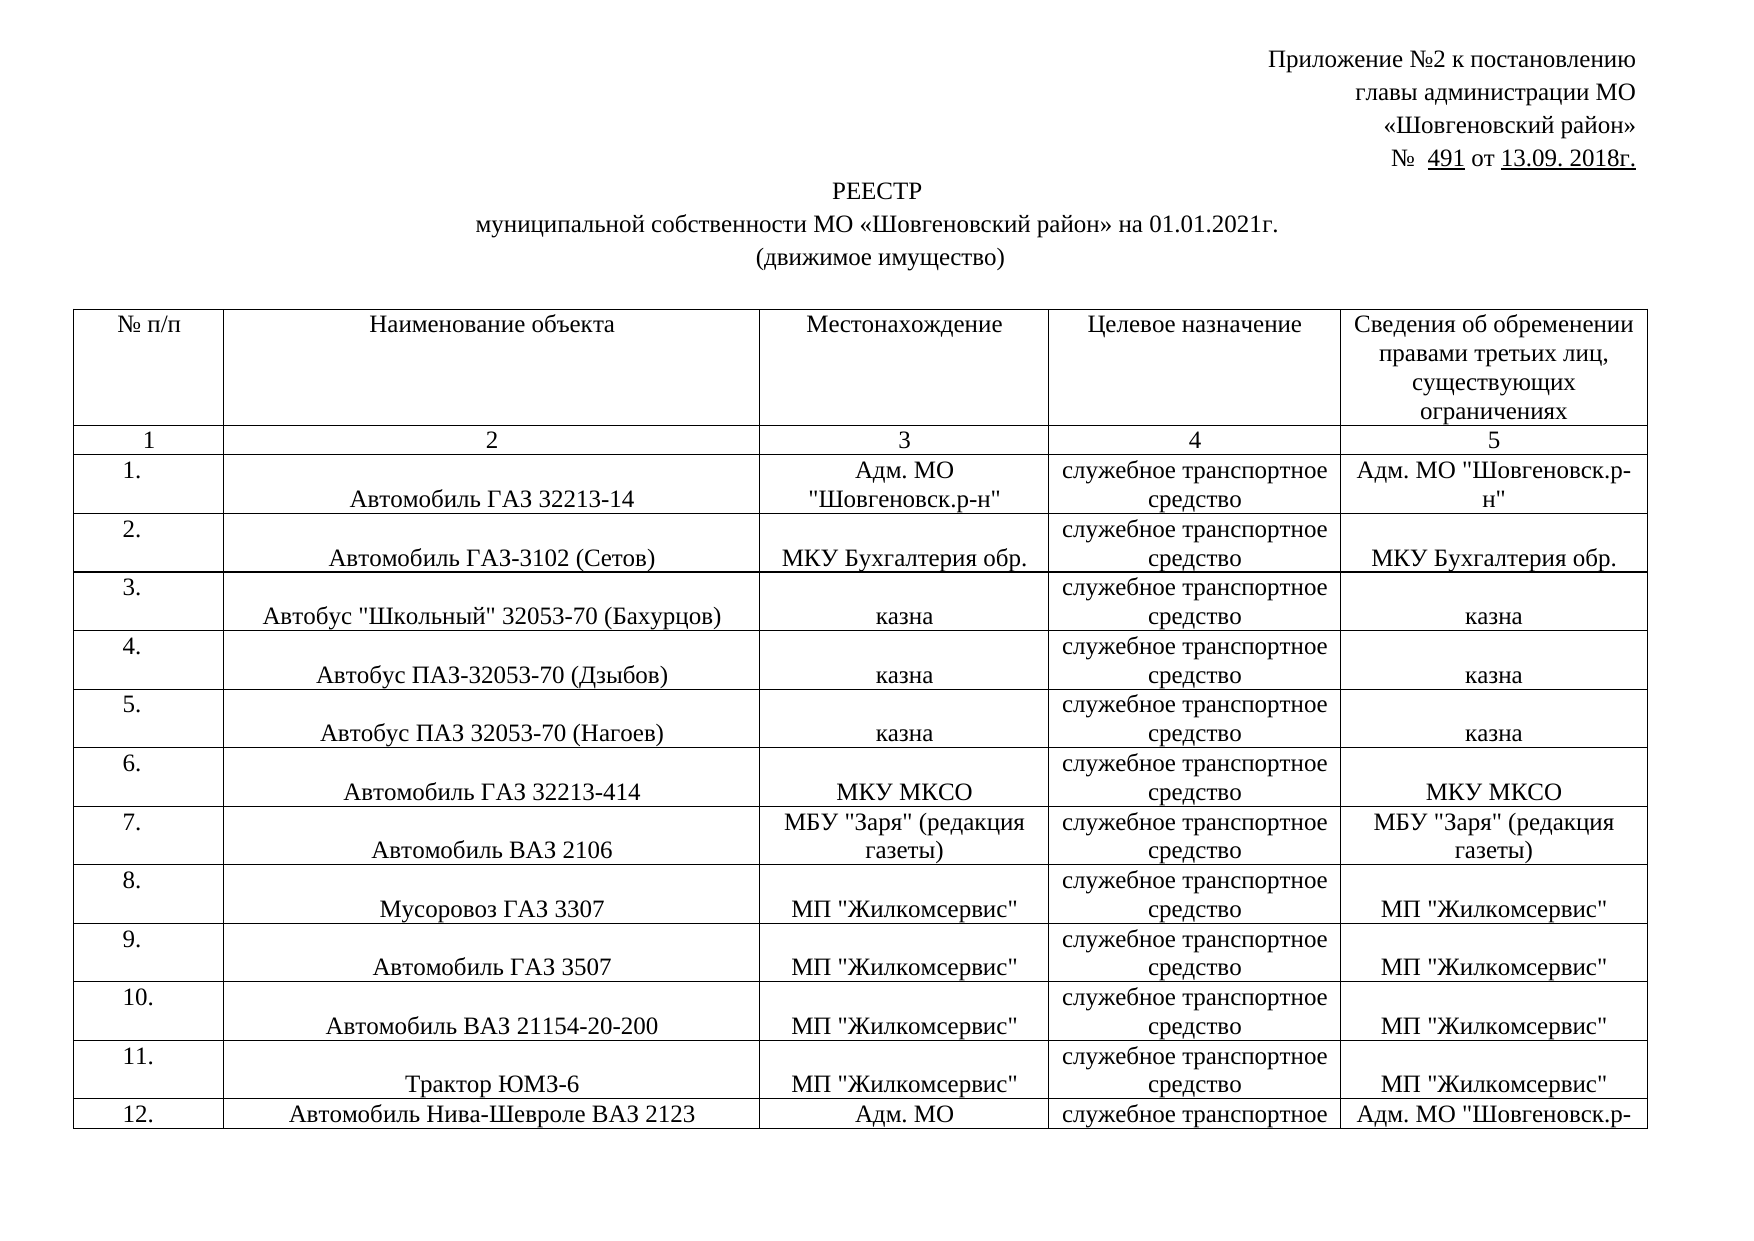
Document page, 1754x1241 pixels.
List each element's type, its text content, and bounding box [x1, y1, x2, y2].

table_cell [74, 807, 223, 864]
table_cell [74, 573, 223, 630]
table_cell [74, 631, 223, 688]
table_cell Автомобиль ГАЗ 3507 [224, 924, 759, 981]
table_cell [74, 748, 223, 806]
table_cell Автомобиль ВАЗ 2106 [224, 807, 759, 864]
table_cell Автомобиль ВАЗ 21154-20-200 [224, 982, 759, 1040]
table_cell МП "Жилкомсервис" [1341, 1041, 1647, 1098]
table_cell Автомобиль ГАЗ-3102 (Сетов) [224, 514, 759, 571]
table_cell МКУ МКСО [760, 748, 1048, 806]
table_cell [74, 1099, 223, 1128]
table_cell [1341, 1099, 1647, 1128]
table_cell Автомобиль ГАЗ 32213-414 [224, 748, 759, 806]
table_cell 2 [224, 426, 759, 454]
table_cell МКУ Бухгалтерия обр. [760, 514, 1048, 571]
table_cell казна [1341, 573, 1647, 630]
table_cell служебное транспортное средство [1049, 573, 1340, 630]
table_cell МКУ МКСО [1341, 748, 1647, 806]
table_cell служебное транспортное средство [1049, 631, 1340, 688]
text Приложение №2 к постановлению [634, 44, 1636, 73]
text главы администрации МО «Шовгеновский район» [118, 77, 1636, 139]
table_cell служебное транспортное средство [1049, 982, 1340, 1040]
table_cell Адм. МО "Шовгеновск.р-н" [760, 455, 1048, 513]
table_cell МП "Жилкомсервис" [760, 924, 1048, 981]
table_cell служебное транспортное средство [1049, 807, 1340, 864]
table_cell МП "Жилкомсервис" [760, 1041, 1048, 1098]
table_cell служебное транспортное средство [1049, 865, 1340, 923]
table_header Наименование объекта [224, 310, 759, 424]
table_cell МП "Жилкомсервис" [760, 865, 1048, 923]
table_cell Автобус "Школьный" 32053-70 (Бахурцов) [224, 573, 759, 630]
table_cell служебное транспортное средство [1049, 514, 1340, 571]
table_cell казна [1341, 690, 1647, 747]
table_header Местонахождение [760, 310, 1048, 424]
table_cell [74, 865, 223, 923]
table_cell Трактор ЮМЗ-6 [224, 1041, 759, 1098]
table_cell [224, 1099, 759, 1128]
text муниципальной собственности МО «Шовгеновский район» на 01.01.2021г. [118, 209, 1636, 238]
table_cell МКУ Бухгалтерия обр. [1341, 514, 1647, 571]
table_cell казна [760, 573, 1048, 630]
table_cell служебное транспортное средство [1049, 1041, 1340, 1098]
table_cell 5 [1341, 426, 1647, 454]
table_cell 4 [1049, 426, 1340, 454]
table_cell казна [760, 631, 1048, 688]
table_cell Мусоровоз ГАЗ 3307 [224, 865, 759, 923]
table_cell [760, 1099, 1048, 1128]
table_cell [74, 455, 223, 513]
table_cell 1 [74, 426, 223, 454]
table_cell казна [760, 690, 1048, 747]
table_cell [74, 514, 223, 571]
table_cell МП "Жилкомсервис" [1341, 924, 1647, 981]
table_cell служебное транспортное средство [1049, 748, 1340, 806]
table_cell МБУ "Заря" (редакция газеты) [1341, 807, 1647, 864]
table_cell Автобус ПАЗ 32053-70 (Нагоев) [224, 690, 759, 747]
text (движимое имущество) [118, 242, 1636, 271]
text РЕЕСТР [118, 176, 1636, 205]
table_header № п/п [74, 310, 223, 424]
table_cell 3 [760, 426, 1048, 454]
table_cell служебное транспортное средство [1049, 924, 1340, 981]
table_cell [74, 1041, 223, 1098]
text № 491 от 13.09. 2018г. [118, 143, 1636, 172]
table_header Целевое назначение [1049, 310, 1340, 424]
table_cell служебное транспортное средство [1049, 455, 1340, 513]
table_cell Адм. МО "Шовгеновск.р-н" [1341, 455, 1647, 513]
table_cell служебное транспортное средство [1049, 690, 1340, 747]
table_cell [74, 924, 223, 981]
table_cell Автомобиль ГАЗ 32213-14 [224, 455, 759, 513]
table_cell МП "Жилкомсервис" [1341, 865, 1647, 923]
table_cell Автобус ПАЗ-32053-70 (Дзыбов) [224, 631, 759, 688]
table_header Сведения об обременении правами третьих лиц, существующих ограничениях [1341, 310, 1647, 424]
table_cell [74, 982, 223, 1040]
table_cell МБУ "Заря" (редакция газеты) [760, 807, 1048, 864]
table_cell МП "Жилкомсервис" [1341, 982, 1647, 1040]
table_cell [74, 690, 223, 747]
table_cell казна [1341, 631, 1647, 688]
table_cell МП "Жилкомсервис" [760, 982, 1048, 1040]
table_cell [1049, 1099, 1340, 1128]
